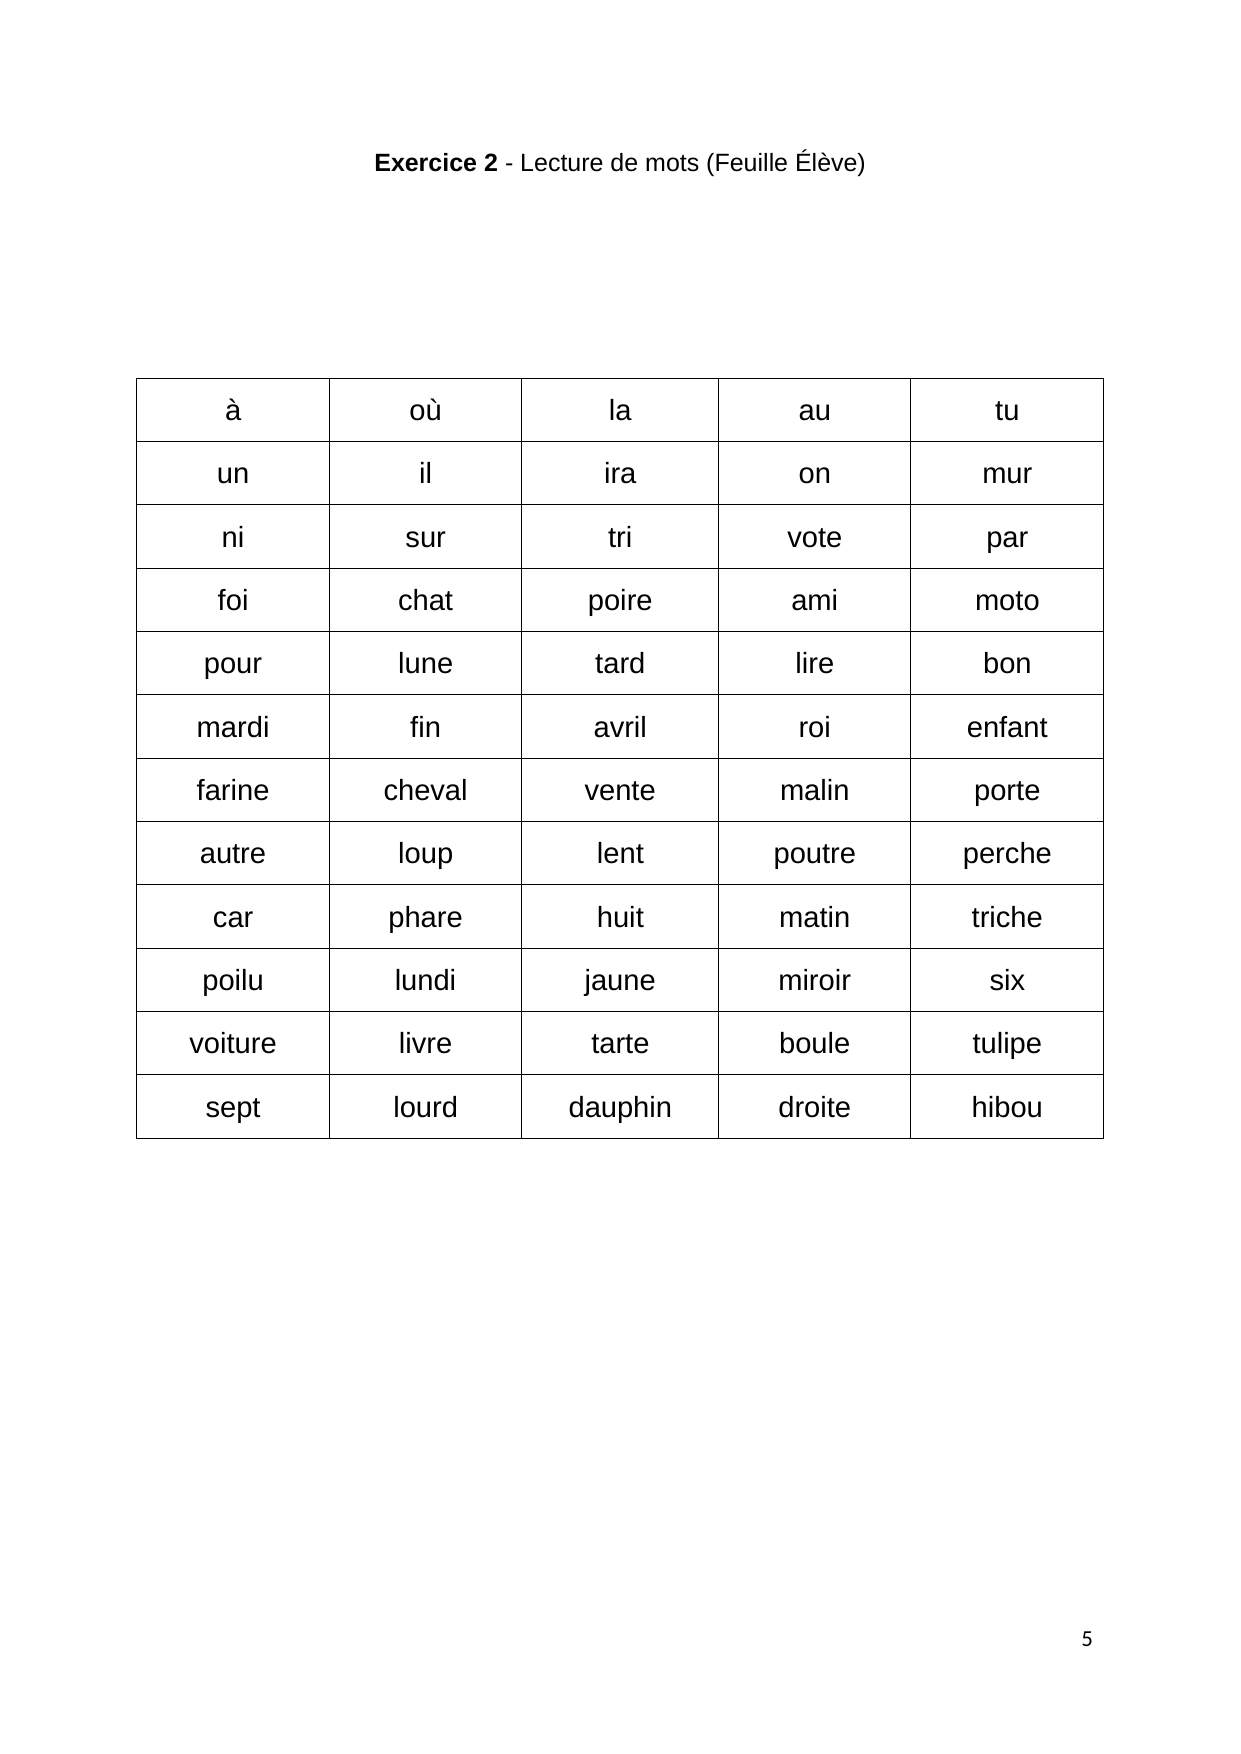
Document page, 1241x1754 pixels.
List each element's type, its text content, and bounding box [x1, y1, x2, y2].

table_cell perche [911, 822, 1103, 884]
table_cell loup [330, 822, 521, 884]
table_cell porte [911, 759, 1103, 821]
table_cell sur [330, 505, 521, 568]
table_header à [137, 379, 329, 441]
table_cell un [137, 442, 329, 504]
table_cell phare [330, 885, 521, 948]
table_cell farine [137, 759, 329, 821]
table_cell lourd [330, 1075, 521, 1138]
table_cell car [137, 885, 329, 948]
text Exercice 2 - Lecture de mots (Feuille Élève) [148, 148, 1093, 176]
table_cell lire [719, 632, 910, 694]
table_cell fin [330, 695, 521, 758]
table_cell livre [330, 1012, 521, 1074]
table_cell six [911, 949, 1103, 1011]
table_header tu [911, 379, 1103, 441]
table_cell roi [719, 695, 910, 758]
table_cell on [719, 442, 910, 504]
table_cell sept [137, 1075, 329, 1138]
table_cell tard [522, 632, 718, 694]
table_cell mur [911, 442, 1103, 504]
table_cell ami [719, 569, 910, 631]
table_cell miroir [719, 949, 910, 1011]
table_cell par [911, 505, 1103, 568]
table_cell huit [522, 885, 718, 948]
table_cell poire [522, 569, 718, 631]
table_cell tarte [522, 1012, 718, 1074]
table_header la [522, 379, 718, 441]
table_cell dauphin [522, 1075, 718, 1138]
table_cell matin [719, 885, 910, 948]
table_cell boule [719, 1012, 910, 1074]
table_cell chat [330, 569, 521, 631]
table_cell tri [522, 505, 718, 568]
table_cell autre [137, 822, 329, 884]
table_cell moto [911, 569, 1103, 631]
table_cell droite [719, 1075, 910, 1138]
table_cell vente [522, 759, 718, 821]
table_cell cheval [330, 759, 521, 821]
table_cell vote [719, 505, 910, 568]
table_cell jaune [522, 949, 718, 1011]
table_cell lune [330, 632, 521, 694]
table_cell ni [137, 505, 329, 568]
table_cell enfant [911, 695, 1103, 758]
table_cell pour [137, 632, 329, 694]
table_header au [719, 379, 910, 441]
table_cell malin [719, 759, 910, 821]
table_cell avril [522, 695, 718, 758]
table_cell lundi [330, 949, 521, 1011]
table_cell poilu [137, 949, 329, 1011]
table_cell mardi [137, 695, 329, 758]
table_cell foi [137, 569, 329, 631]
table_cell bon [911, 632, 1103, 694]
table_header où [330, 379, 521, 441]
table_cell triche [911, 885, 1103, 948]
table_cell poutre [719, 822, 910, 884]
table_cell ira [522, 442, 718, 504]
table_cell hibou [911, 1075, 1103, 1138]
table_cell tulipe [911, 1012, 1103, 1074]
table_cell il [330, 442, 521, 504]
table_cell lent [522, 822, 718, 884]
table_cell voiture [137, 1012, 329, 1074]
